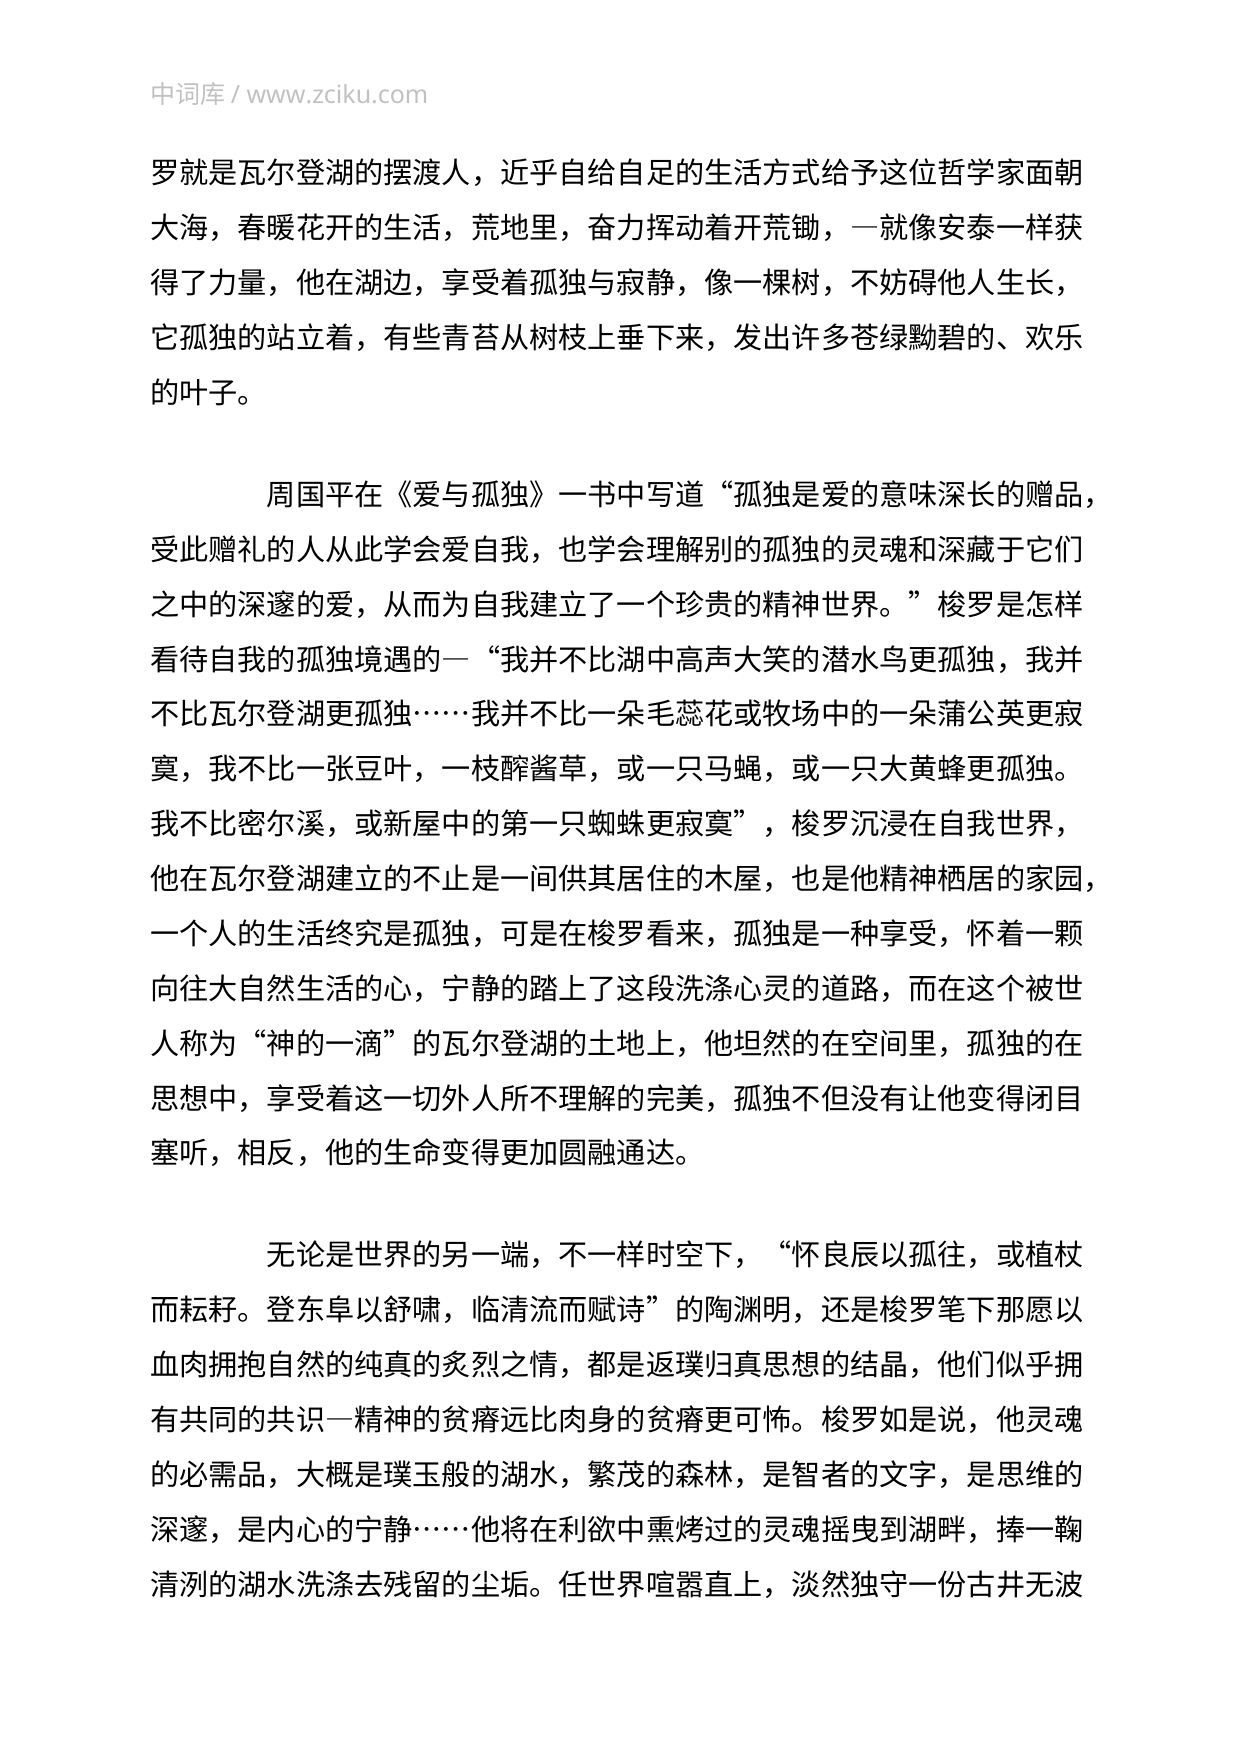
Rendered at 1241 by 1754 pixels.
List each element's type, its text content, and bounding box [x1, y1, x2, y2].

text 周国平在《爱与孤独》一书中写道“孤独是爱的意味深长的赠品，受此赠礼的人从此学会爱自我，也学会理解别的孤独的灵魂和深藏于它们之中的深邃的爱，从而为自我建立了一个珍贵的精神世界。”梭罗是怎样看待自我的孤独境遇的—“我并不比湖中高声大笑的潜水鸟更孤独，我并不比瓦尔登湖更孤独……我并不比一朵毛蕊花或牧场中的一朵蒲公英更寂寞，我不比一张豆叶，一枝醡酱草，或一只马蝇，或一只大黄蜂更孤独。我不比密尔溪，或新屋中的第一只蜘蛛更寂寞”，梭罗沉浸在自我世界，他在瓦尔登湖建立的不止是一间供其居住的木屋，也是他精神栖居的家园，一个人的生活终究是孤独，可是在梭罗看来，孤独是一种享受，怀着一颗向往大自然生活的心，宁静的踏上了这段洗涤心灵的道路，而在这个被世人称为“神的一滴”的瓦尔登湖的土地上，他坦然的在空间里，孤独的在思想中，享受着这一切外人所不理解的完美，孤独不但没有让他变得闭目塞听，相反，他的生命变得更加圆融通达。 [150, 471, 1090, 1172]
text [150, 150, 1090, 412]
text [150, 1232, 1090, 1603]
